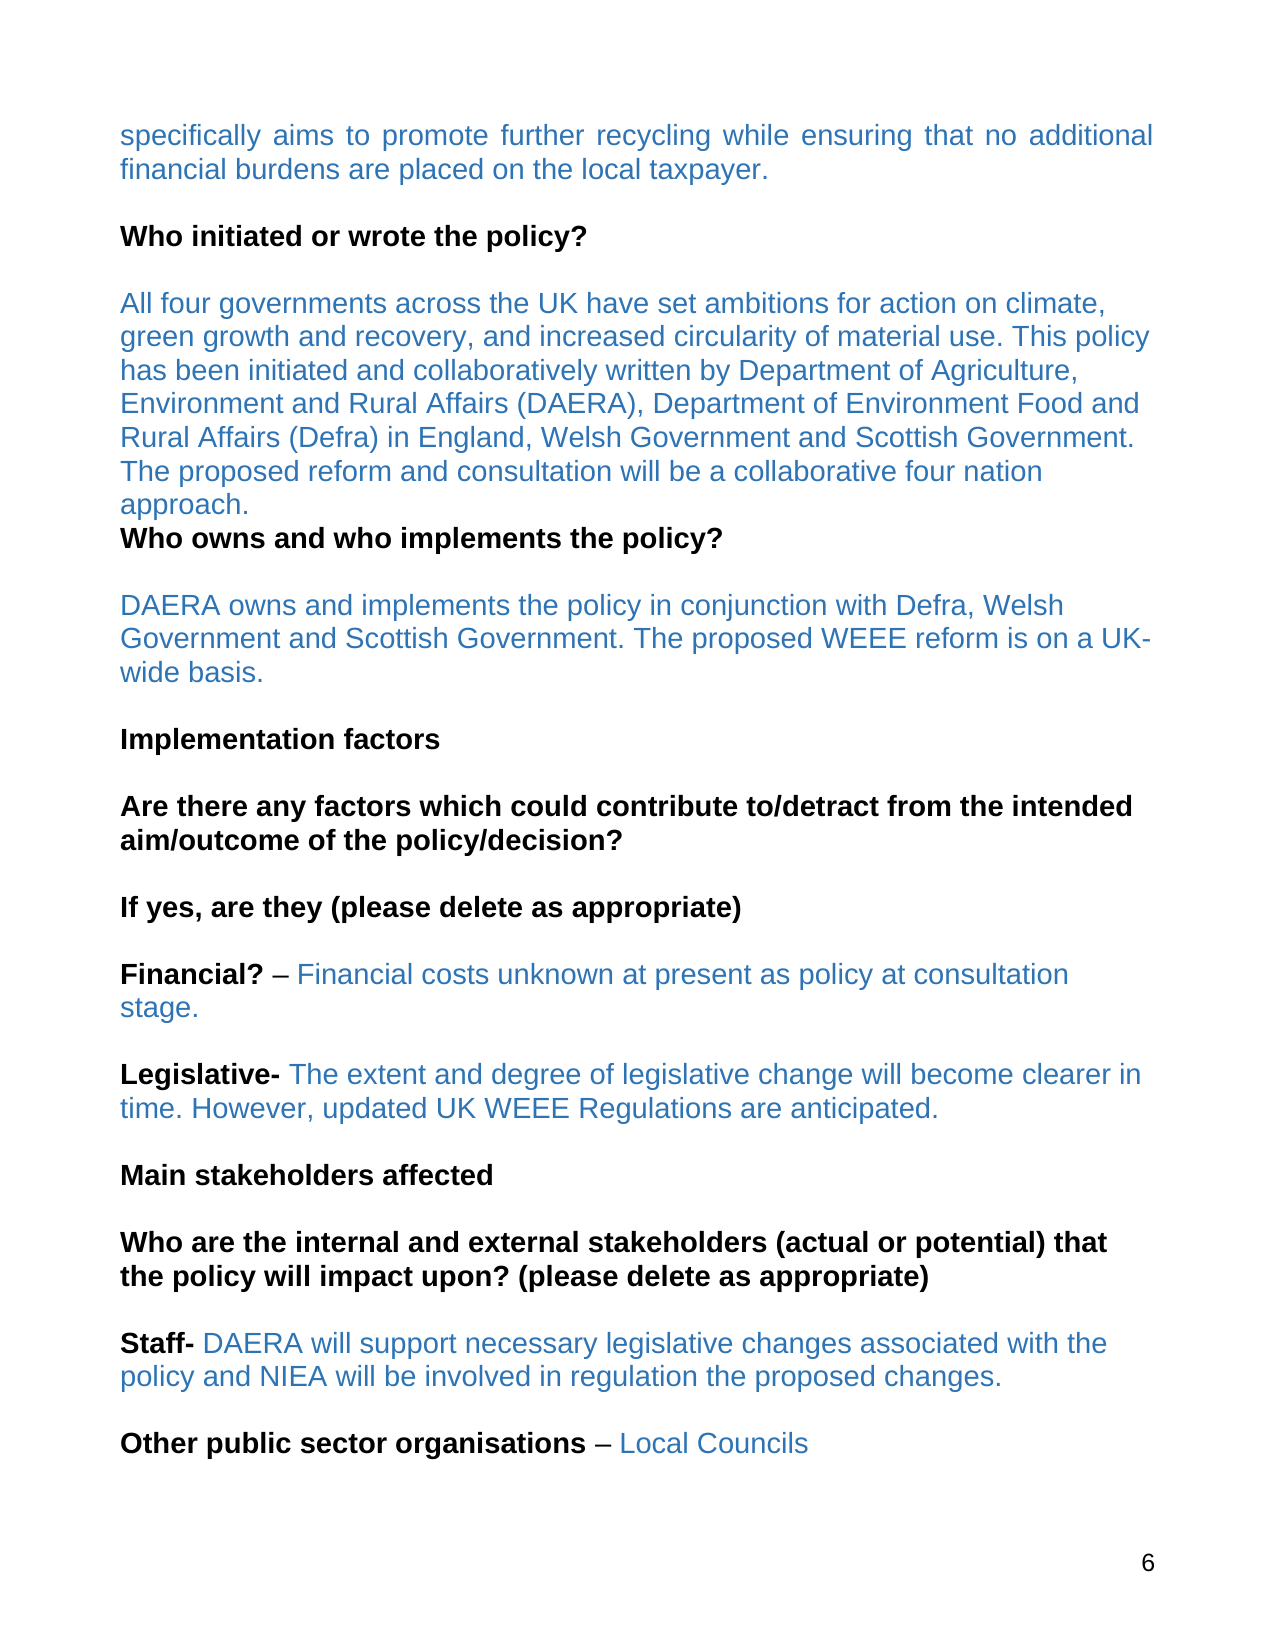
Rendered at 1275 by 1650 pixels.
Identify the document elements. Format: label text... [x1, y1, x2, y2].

text Other public sector organisations – Local Councils [120, 1426, 1155, 1460]
text Implementation factors [120, 722, 1155, 755]
text Who are the internal and external stakeholders (actual or potential) that the policy will impact upon? (please delete as appropriate) [120, 1225, 1155, 1292]
text Financial? – Financial costs unknown at present as policy at consultation stage. [120, 957, 1155, 1024]
text Who owns and who implements the policy? [120, 521, 1155, 554]
text All four governments across the UK have set ambitions for action on climate, green growth and recovery, and increased circularity of material use. This policy has been initiated and collaboratively written by Department of Agriculture, Environment and Rural Affairs (DAERA), Department of Environment Food and Rural Affairs (Defra) in England, Welsh Government and Scottish Government. The proposed reform and consultation will be a collaborative four nation approach. [120, 286, 1155, 521]
text Who initiated or wrote the policy? [120, 219, 1155, 252]
text If yes, are they (please delete as appropriate) [120, 889, 1155, 923]
text Legislative- The extent and degree of legislative change will become clearer in time. However, updated UK WEEE Regulations are anticipated. [120, 1057, 1155, 1124]
text Main stakeholders affected [120, 1158, 1155, 1191]
text Staff- DAERA will support necessary legislative changes associated with the policy and NIEA will be involved in regulation the proposed changes. [120, 1326, 1155, 1393]
text DAERA owns and implements the policy in conjunction with Defra, Welsh Government and Scottish Government. The proposed WEEE reform is on a UK-wide basis. [120, 588, 1155, 688]
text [120, 118, 1155, 185]
text Are there any factors which could contribute to/detract from the intended aim/outcome of the policy/decision? [120, 789, 1155, 856]
